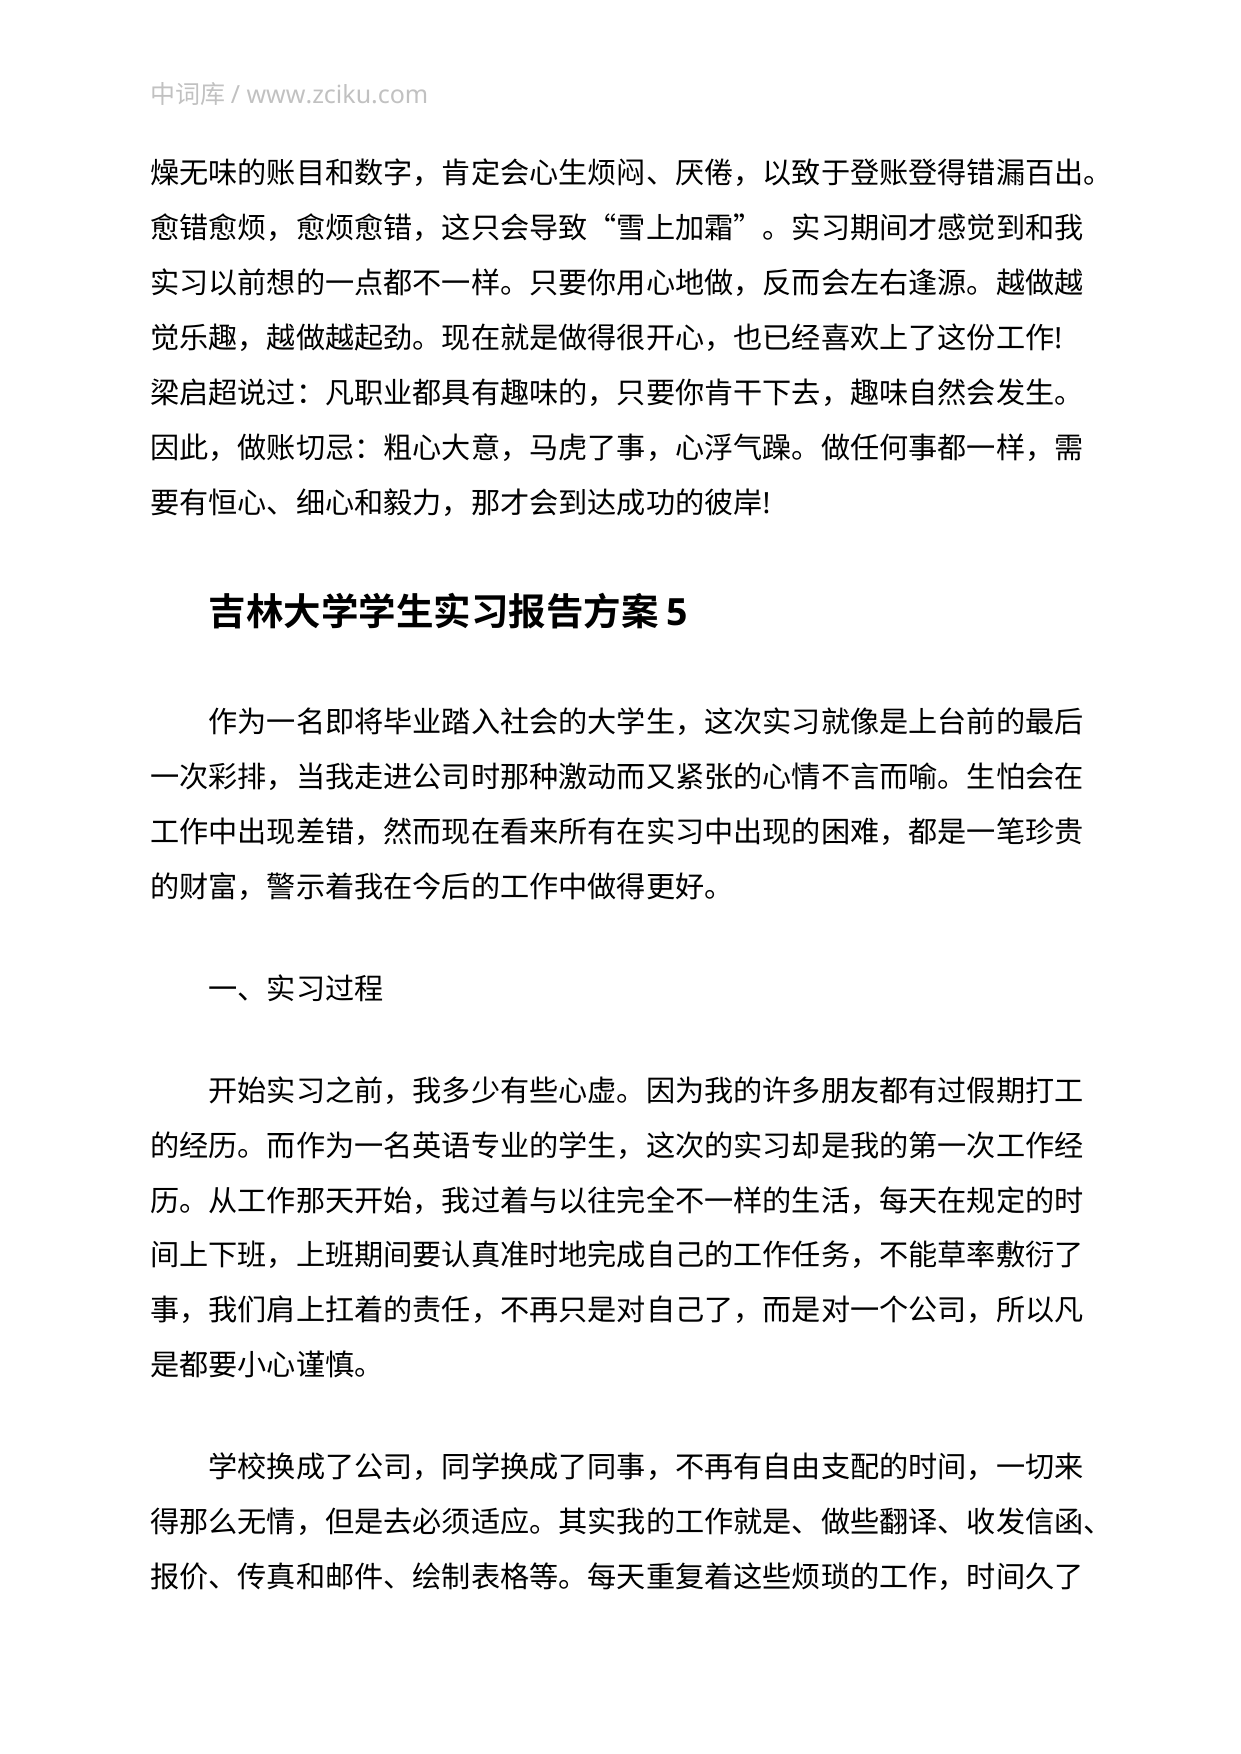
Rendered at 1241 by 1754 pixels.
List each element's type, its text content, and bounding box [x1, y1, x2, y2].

text 吉林大学学生实习报告方案5 [150, 581, 1090, 636]
text 作为一名即将毕业踏入社会的大学生，这次实习就像是上台前的最后一次彩排，当我走进公司时那种激动而又紧张的心情不言而喻。生怕会在工作中出现差错，然而现在看来所有在实习中出现的困难，都是一笔珍贵的财富，警示着我在今后的工作中做得更好。 [150, 699, 1090, 906]
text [150, 150, 1090, 522]
text 开始实习之前，我多少有些心虚。因为我的许多朋友都有过假期打工的经历。而作为一名英语专业的学生，这次的实习却是我的第一次工作经历。从工作那天开始，我过着与以往完全不一样的生活，每天在规定的时间上下班，上班期间要认真准时地完成自己的工作任务，不能草率敷衍了事，我们肩上扛着的责任，不再只是对自己了，而是对一个公司，所以凡是都要小心谨慎。 [150, 1067, 1090, 1384]
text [150, 1443, 1090, 1596]
text 一、实习过程 [150, 966, 1090, 1008]
